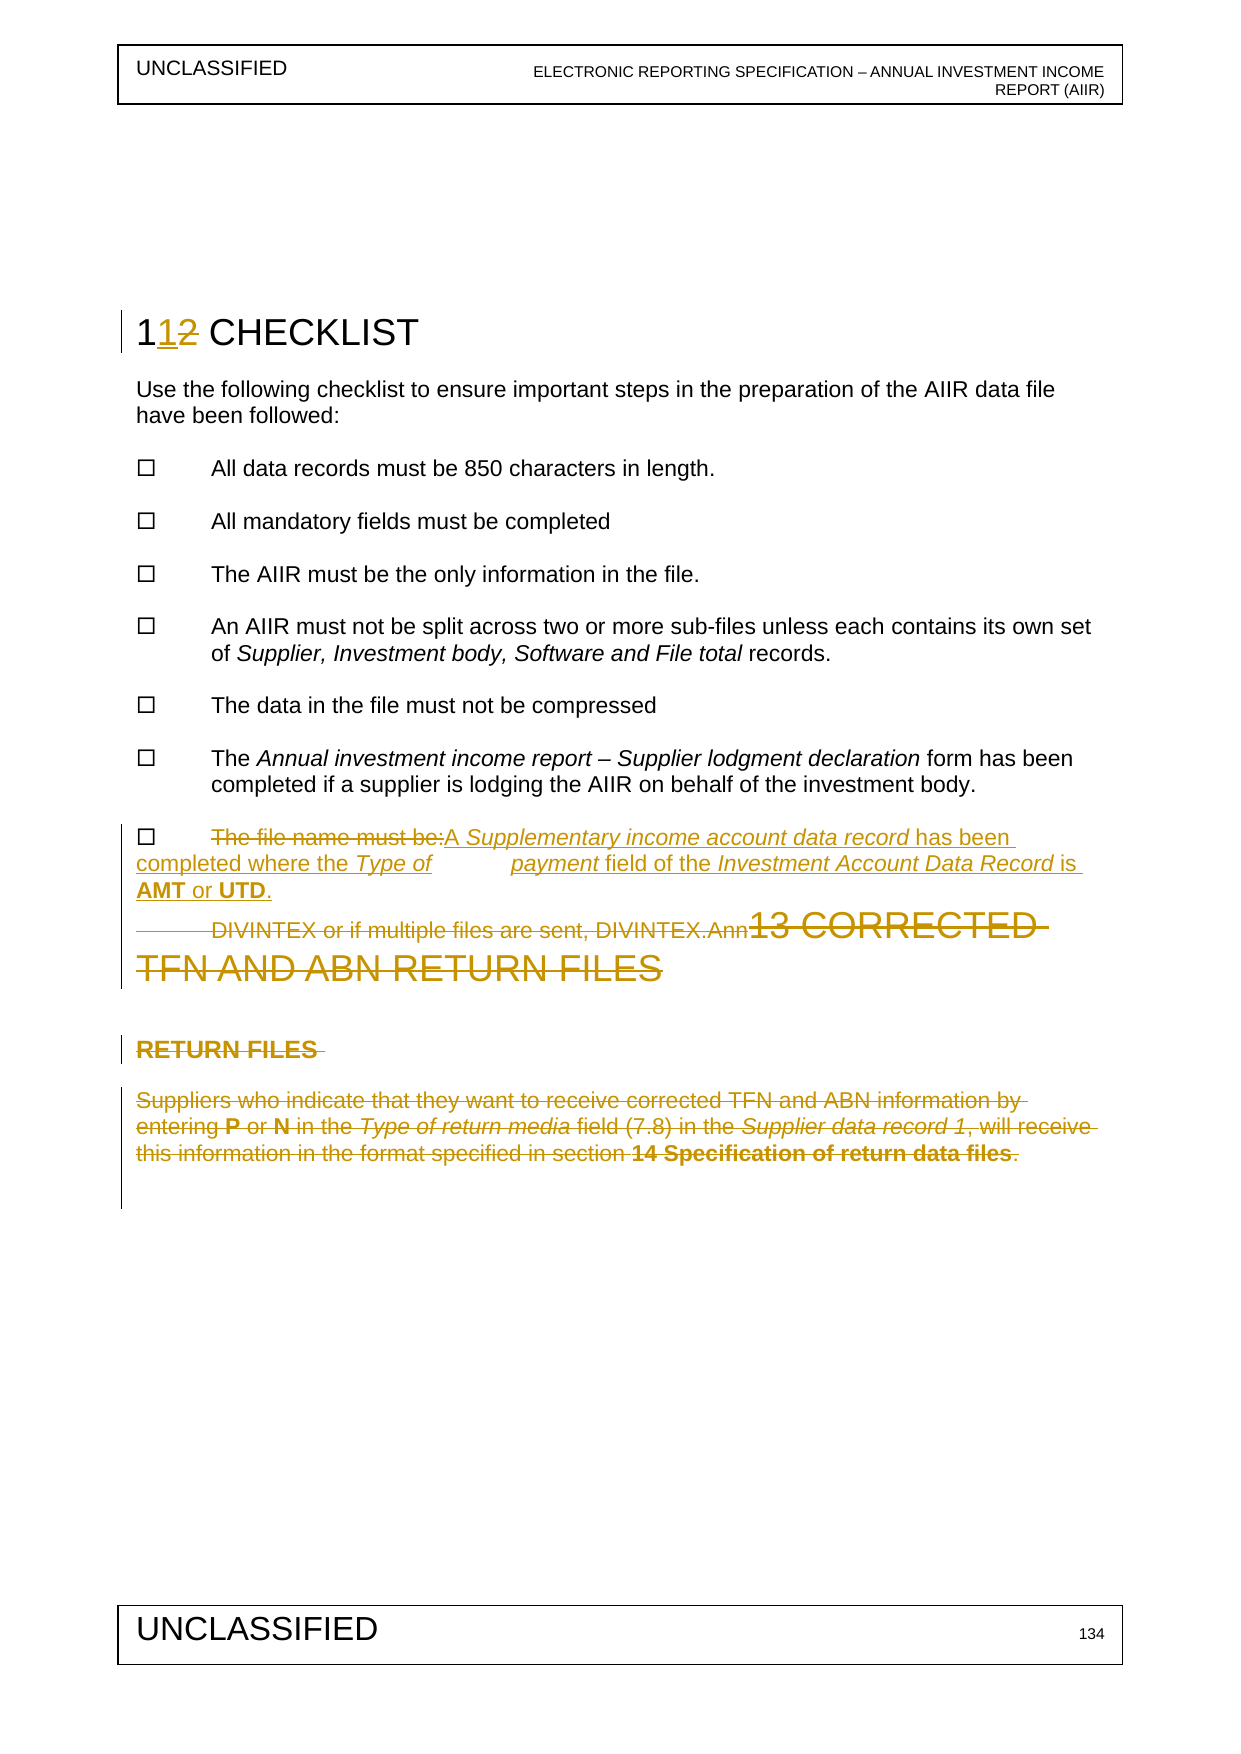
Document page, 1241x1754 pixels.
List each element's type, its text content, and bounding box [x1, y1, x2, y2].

text 1 Checklist [136, 310, 1104, 353]
list The data in the file must not be compressed [136, 692, 1104, 719]
text The AIIR must be the only information in the file. [136, 561, 1104, 587]
list All data records must be 850 characters in length. [136, 455, 1104, 481]
text An AIIR must not be split across two or more sub-files unless each contains its own set of Supplier, Investment body, Software and File total records. [136, 613, 1104, 666]
text All mandatory fields must be completed [136, 508, 1104, 534]
text Use the following checklist to ensure important steps in the preparation of the AIIR data file have been followed: [136, 376, 1104, 429]
list The Annual investment income report – Supplier lodgment declaration form has been completed if a supplier is lodging the AIIR on behalf of the investment body. [136, 745, 1104, 798]
